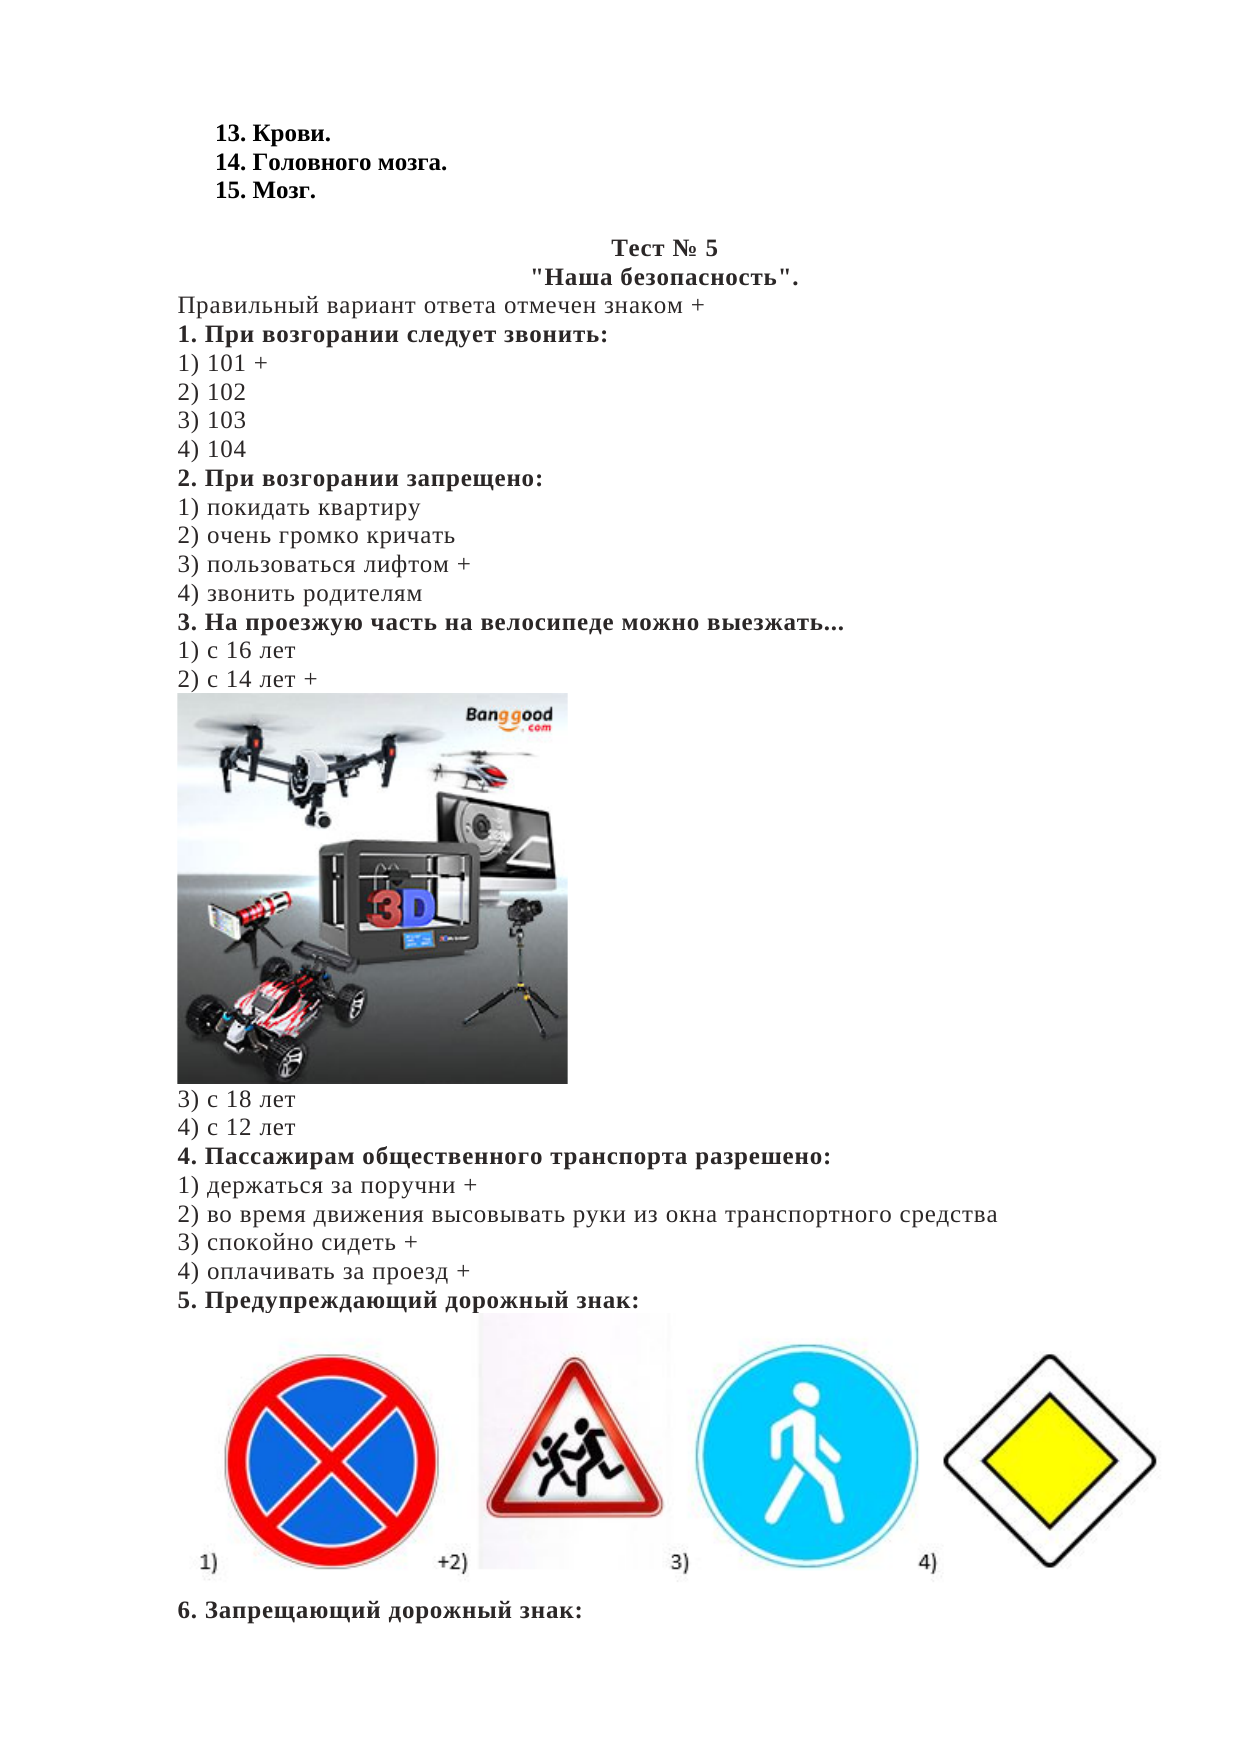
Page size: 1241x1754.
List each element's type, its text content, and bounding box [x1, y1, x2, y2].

text 4) оплачивать за проезд + [177, 1256, 1152, 1285]
text 15. Мозг. [215, 176, 1152, 204]
text 4) с 12 лет [177, 1112, 1152, 1141]
text 1) с 16 лет [177, 636, 1152, 664]
text 6. Запрещающий дорожный знак: [177, 1595, 1152, 1624]
text 3) пользоваться лифтом + [177, 549, 1152, 578]
picture [177, 693, 568, 1084]
text 1) покидать квартиру [177, 492, 1152, 521]
text 2. При возгорании запрещено: [177, 463, 1152, 492]
text Тест № 5 [177, 233, 1152, 262]
text Правильный вариант ответа отмечен знаком + [177, 291, 1152, 319]
text 1) 101 + [177, 348, 1152, 377]
text 14. Головного мозга. [215, 147, 1152, 176]
text 3) с 18 лет [177, 1084, 1152, 1112]
text 4. Пассажирам общественного транспорта разрешено: [177, 1141, 1152, 1170]
picture [177, 1313, 1182, 1595]
text 2) очень громко кричать [177, 521, 1152, 549]
text 13. Крови. [215, 118, 1152, 147]
text 2) с 14 лет + [177, 664, 1152, 693]
text 4) 104 [177, 434, 1152, 463]
text 1. При возгорании следует звонить: [177, 319, 1152, 348]
text 2) 102 [177, 377, 1152, 406]
text 5. Предупреждающий дорожный знак: [177, 1285, 1152, 1313]
text 4) звонить родителям [177, 578, 1152, 607]
text "Наша безопасность". [177, 262, 1152, 291]
text 3. На проезжую часть на велосипеде можно выезжать... [177, 607, 1152, 636]
text 3) 103 [177, 406, 1152, 434]
text 2) во время движения высовывать руки из окна транспортного средства [177, 1199, 1152, 1227]
text 3) спокойно сидеть + [177, 1227, 1152, 1256]
text 1) держаться за поручни + [177, 1170, 1152, 1199]
